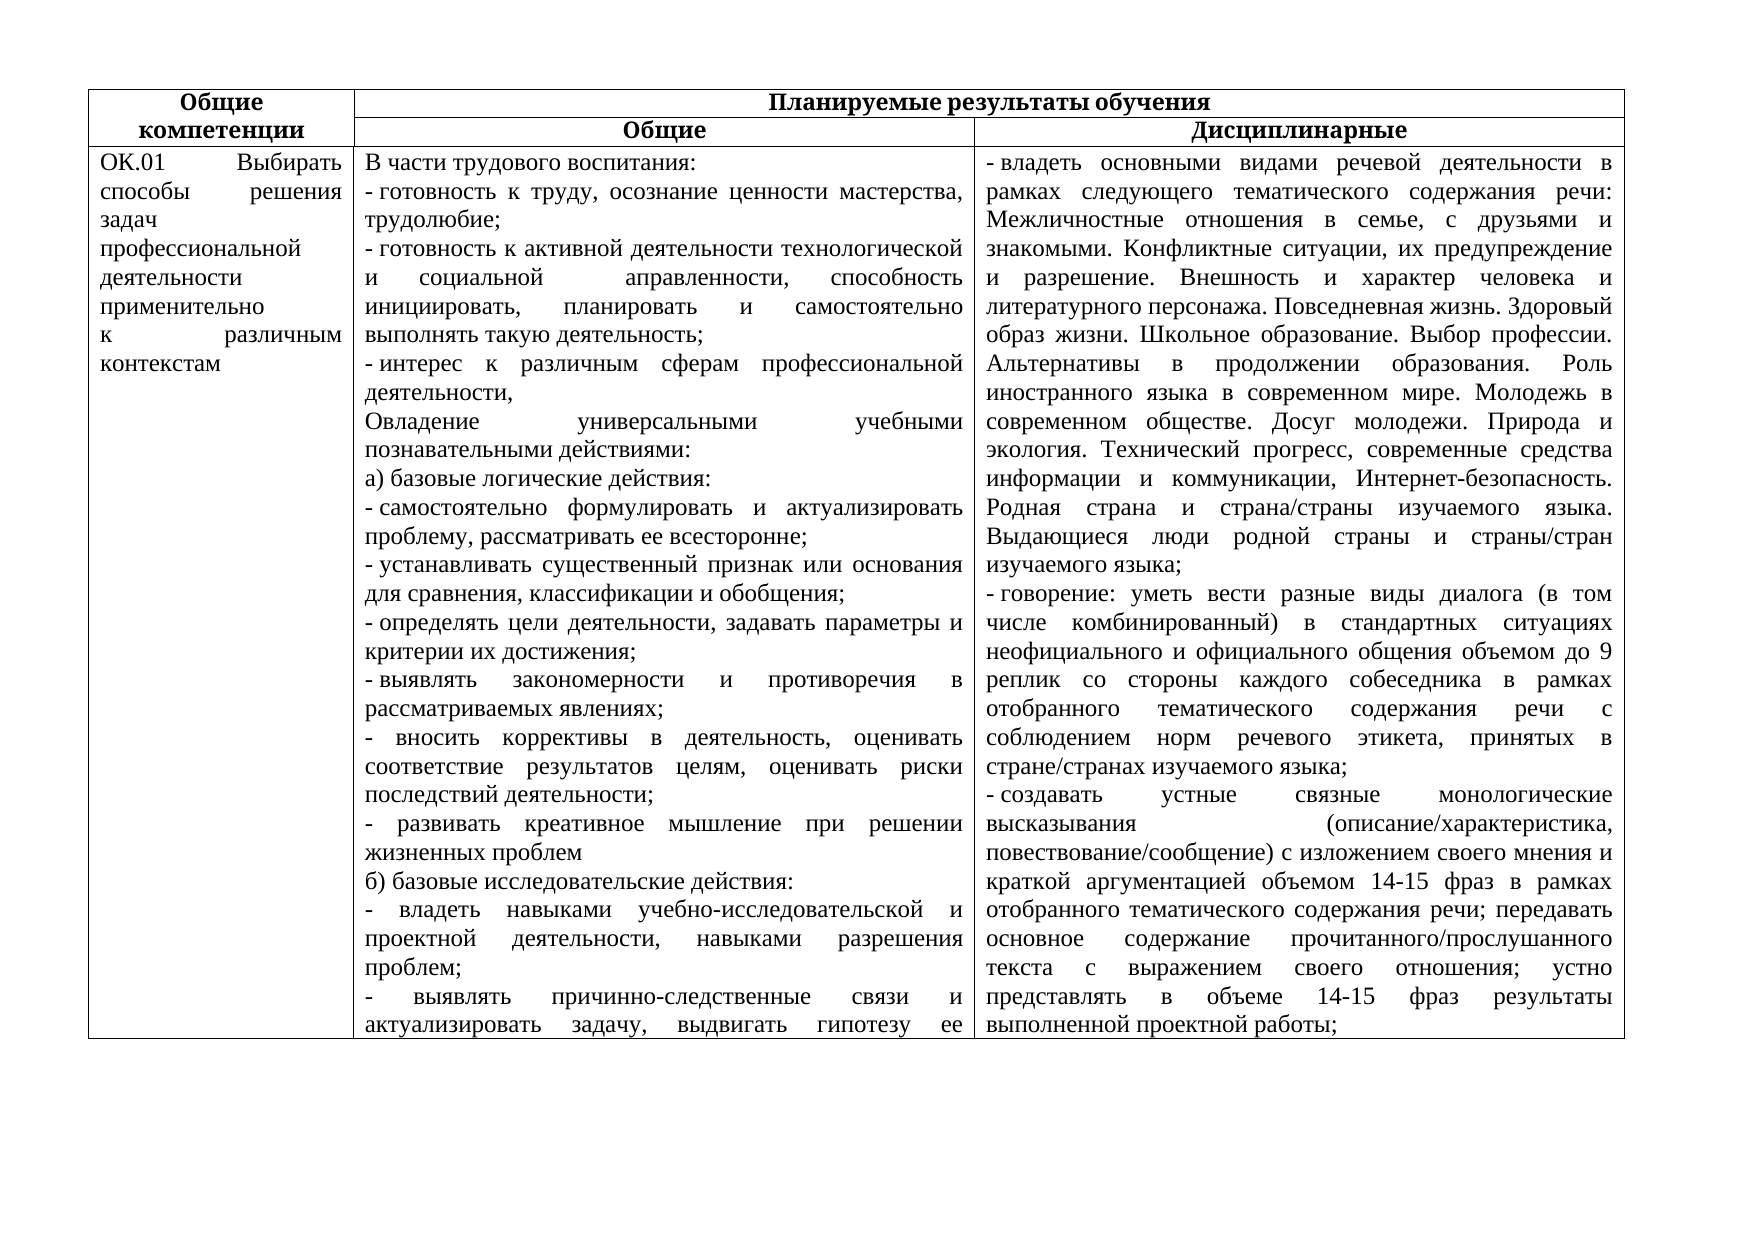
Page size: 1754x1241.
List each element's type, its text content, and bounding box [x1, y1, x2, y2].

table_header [89, 147, 353, 1038]
table_cell Общие [355, 118, 974, 146]
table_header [354, 147, 974, 1038]
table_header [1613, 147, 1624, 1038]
table_header Планируемые результаты обучения [355, 90, 1624, 117]
table_cell Дисциплинарные [975, 118, 1624, 146]
table_header Общие компетенции [89, 90, 354, 146]
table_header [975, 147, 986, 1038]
